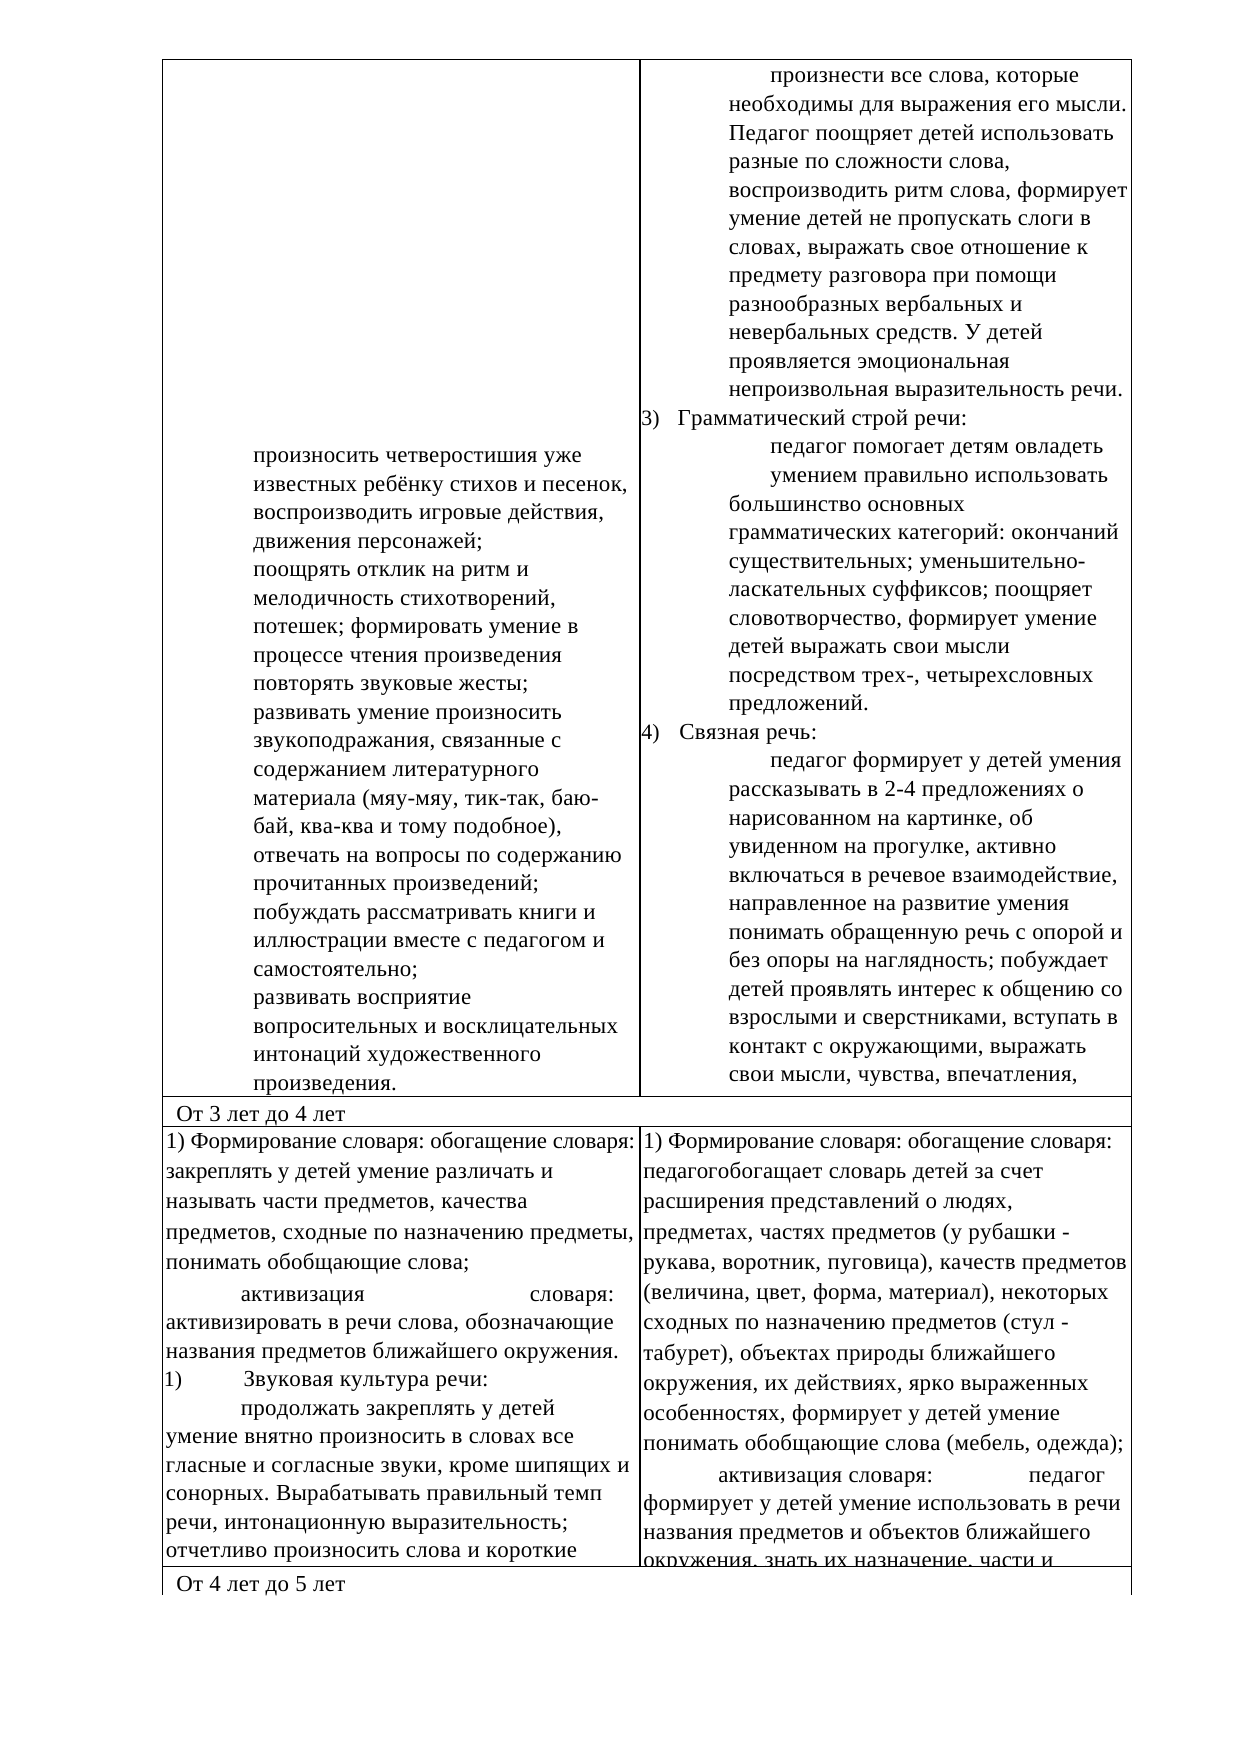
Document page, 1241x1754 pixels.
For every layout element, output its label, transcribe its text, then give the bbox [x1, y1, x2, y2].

table_cell От 4 лет до 5 лет [163, 1567, 1131, 1595]
table_cell 1) Формирование словаря: обогащение словаря: педагогобогащает словарь детей за счет расширения представлений о людях, предметах, частях предметов (у рубашки - рукава, воротник, пуговица), качеств предметов (величина, цвет, форма, материал), некоторых сходных по назначению предметов (стул - табурет), объектах природы ближайшего окружения, их действиях, ярко выраженных особенностях, формирует у детей умение понимать обобщающие слова (мебель, одежда); активизация словаря: педагог формирует у детей умение использовать в речи названия предметов и объектов ближайшего окружения, знать их назначение, части и свойства, действия с ними; названия действий гигиенических процессов умывания, одевания, купания, еды, ухода за внешним видом и поддержания порядка; названия некоторых качеств и свойств предметов; материалов; объектов и явлений природы. Звуковая культура речи: педагог продолжает развивать у детей звуковую и интонационную культуру речи, фонематический слух, умение правильно произносить гласные звуки; твердые и мягкие согласные звуки ([м], [б], [п], [т], [д], [н], [к], [г], [х], [ф], [в], [л], [с], [ц]); слышать специально интонируемый в речи педагога звук, формирует правильное речевое дыхание, слуховое внимание, моторику речевого аппарата, совершенствует умение детей воспроизводить ритм стихотворения. Грамматический строй речи: педагог формирует у детей умения использовать в речи и правильно согласовывать прилагательные и существительные в роде, падеже, употреблять существительные с предлогами (в, на, под, за), использовать в речи названия животных и их детенышей в единственном и множественном числе (кошка - котенок, котята); составлять простое распространенное предложение и с помощью педагога строить сложные предложения; педагог закрепляет овладение детьми разными способами словообразования (наименования [641, 1127, 1131, 1566]
table_cell произнести все слова, которые необходимы для выражения его мысли. Педагог поощряет детей использовать разные по сложности слова, воспроизводить ритм слова, формирует умение детей не пропускать слоги в словах, выражать свое отношение к предмету разговора при помощи разнообразных вербальных и невербальных средств. У детей проявляется эмоциональная непроизвольная выразительность речи. Грамматический строй речи: педагог помогает детям овладеть умением правильно использовать большинство основных грамматических категорий: окончаний существительных; уменьшительно-ласкательных суффиксов; поощряет словотворчество, формирует умение детей выражать свои мысли посредством трех-, четырехсловных предложений. Связная речь: педагог формирует у детей умения рассказывать в 2-4 предложениях о нарисованном на картинке, об увиденном на прогулке, активно включаться в речевое взаимодействие, направленное на развитие умения понимать обращенную речь с опорой и без опоры на наглядность; побуждает детей проявлять интерес к общению со взрослыми и сверстниками, вступать в контакт с окружающими, выражать свои мысли, чувства, впечатления, используя речевые средства и элементарные этикетные формулы общения, реагировать на обращение с использованием доступных речевых средств, отвечать на вопросы педагога с использованием фразовой речи или формы простого предложения, относить к себе речь педагога, обращенную к группе детей, понимать её содержание; педагог развивает у детей умение использовать инициативную разговорную речь как средство общения и познания окружающего мира, употреблять в речи предложения разных типов, отражающие связи и зависимости объектов. [641, 60, 1131, 1096]
table_cell От 3 лет до 4 лет [163, 1097, 1131, 1126]
table_cell произносить четверостишия уже известных ребёнку стихов и песенок, воспроизводить игровые действия, движения персонажей; поощрять отклик на ритм и мелодичность стихотворений, потешек; формировать умение в процессе чтения произведения повторять звуковые жесты; развивать умение произносить звукоподражания, связанные с содержанием литературного материала (мяу-мяу, тик-так, баю-бай, ква-ква и тому подобное), отвечать на вопросы по содержанию прочитанных произведений; побуждать рассматривать книги и иллюстрации вместе с педагогом и самостоятельно; развивать восприятие вопросительных и восклицательных интонаций художественного произведения. [163, 60, 639, 1096]
table_cell 1) Формирование словаря: обогащение словаря: закреплять у детей умение различать и называть части предметов, качества предметов, сходные по назначению предметы, понимать обобщающие слова; активизация словаря: активизировать в речи слова, обозначающие названия предметов ближайшего окружения. Звуковая культура речи: продолжать закреплять у детей умение внятно произносить в словах все гласные и согласные звуки, кроме шипящих и сонорных. Вырабатывать правильный темп речи, интонационную выразительность; отчетливо произносить слова и короткие фразы. Грамматический строй речи: продолжать формировать у детей умения согласовывать слова в роде, числе, падеже; употреблять существительные с предлогами, использовать в речи имена существительные в форме единственного и множественного числа, обозначающие животных и их детенышей; существительных в форме множественного числа в родительном падеже; составлять предложения с однородными членами. Закреплять у детей умения образовывать повелительную форму глаголов, использовать приставочный способ для образования глаголов, знакомить детей с образованием звукоподражательных глаголов. Совершенствовать у детей умение пользоваться в речи разными способами словообразования. Связная речь: продолжать закреплять у детей умение отвечать на вопросы педагога при рассматривании предметов, картин, иллюстраций; свободно вступать в общение со взрослыми и детьми, пользоваться простыми формулами речевого этикета. Воспитывать умение повторять за педагогом рассказ из 3 -4 предложений об игрушке или по содержанию картины, побуждать участвовать в драматизации отрывков из знакомых сказок. Подводить детей к пересказыванию литературных [163, 1127, 639, 1566]
